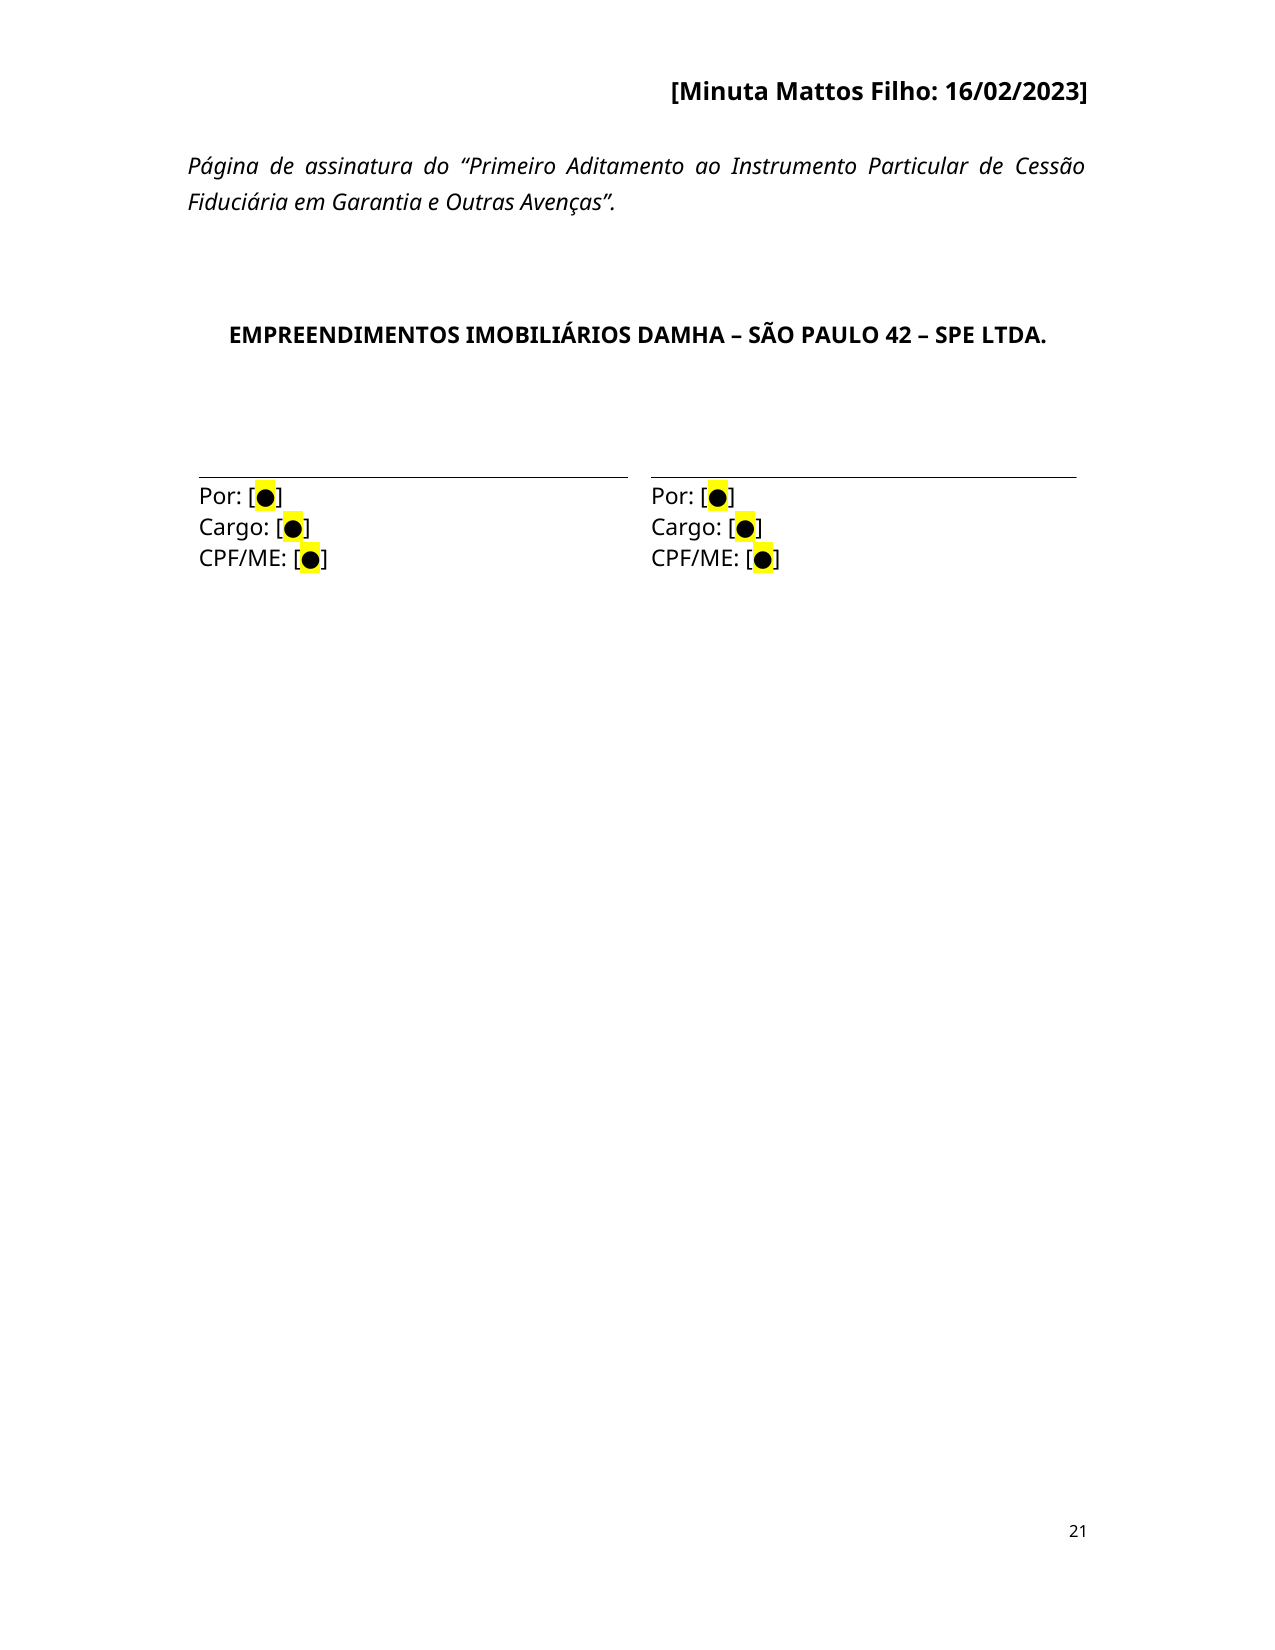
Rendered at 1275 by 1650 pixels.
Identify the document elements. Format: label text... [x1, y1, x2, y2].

text Página de assinatura do “Primeiro Aditamento ao Instrumento Particular de Cessão Fiduciária em Garantia e Outras Avenças”. [187, 150, 1088, 217]
table_header Por: [●] Cargo: [●] CPF/ME: [●] [640, 477, 1088, 603]
text EMPREENDIMENTOS IMOBILIÁRIOS DAMHA – SÃO PAULO 42 – SPE LTDA. [187, 319, 1088, 350]
table_header Por: [●] Cargo: [●] CPF/ME: [●] [187, 477, 639, 603]
